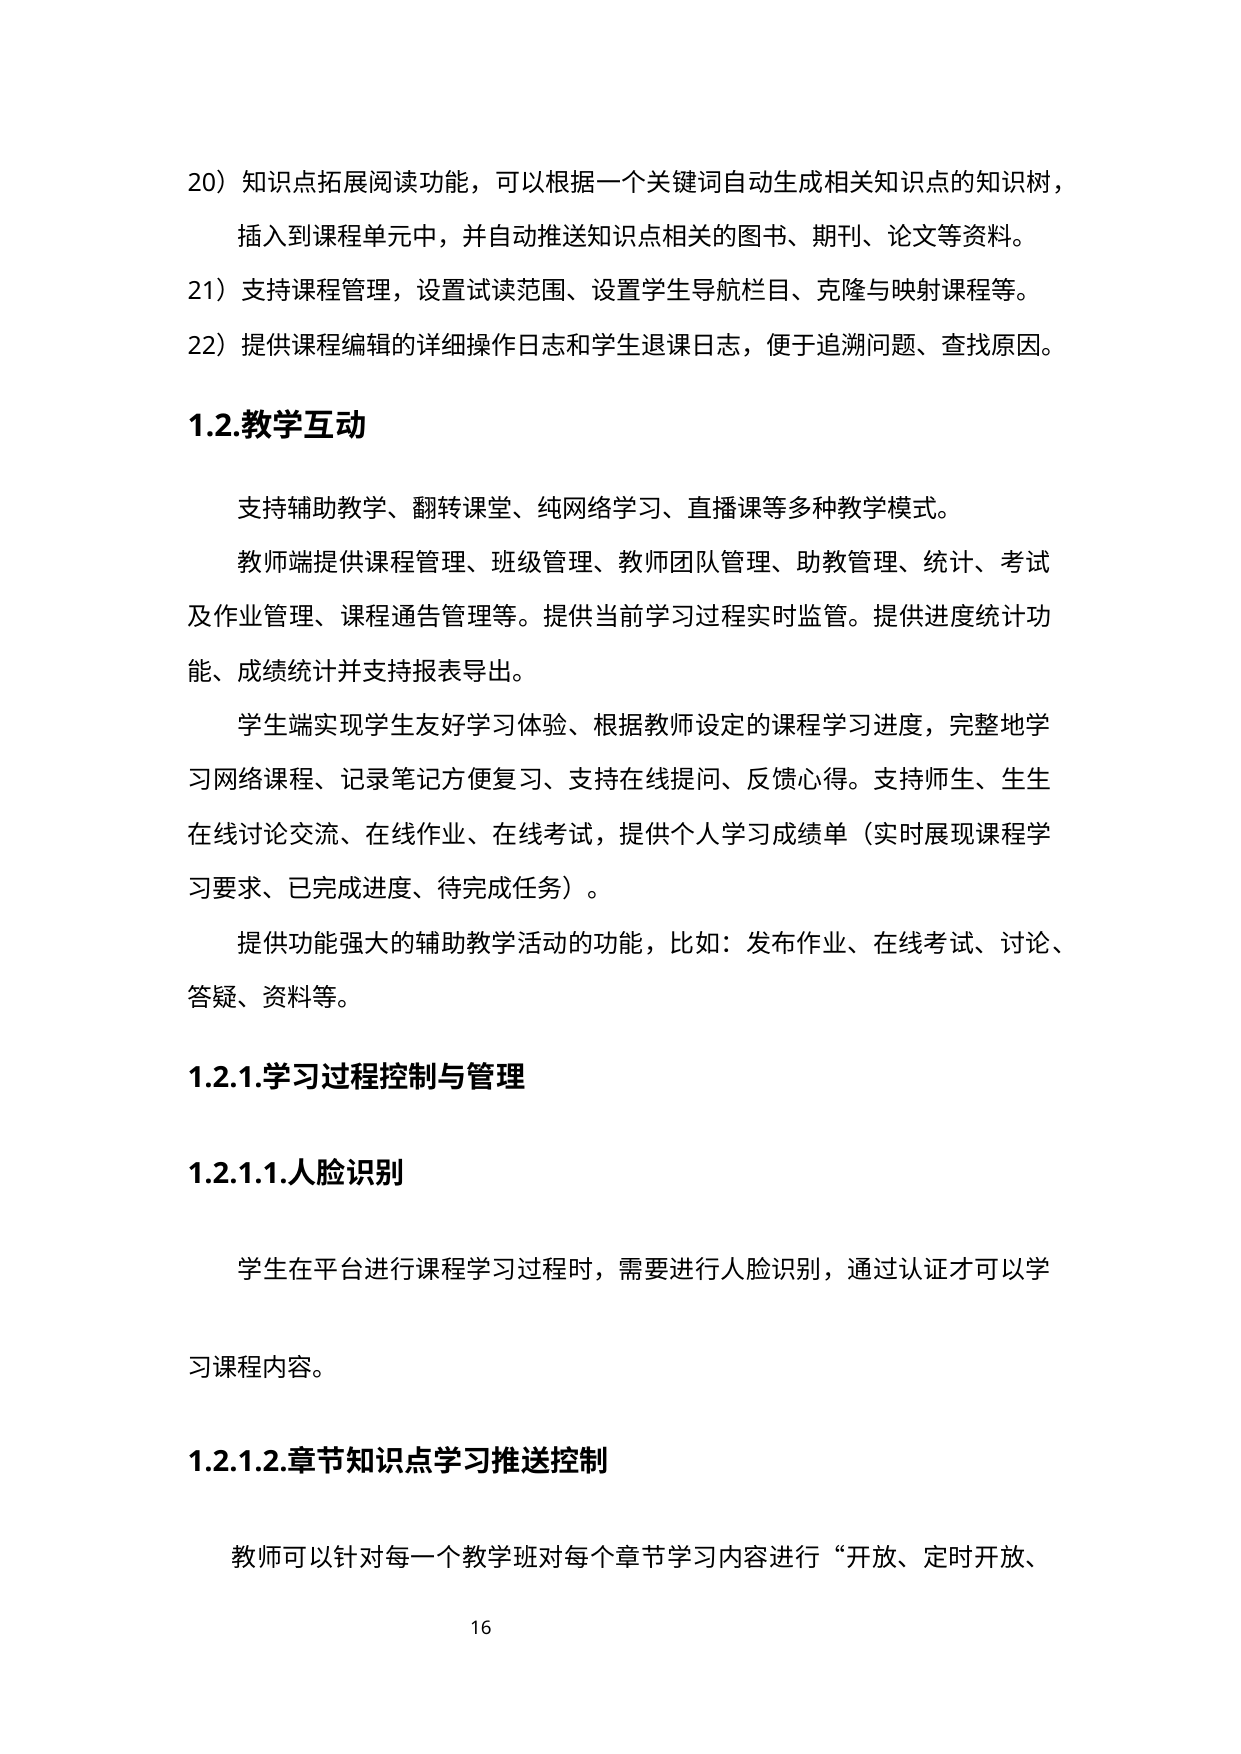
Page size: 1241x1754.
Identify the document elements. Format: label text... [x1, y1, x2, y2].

text 学生在平台进行课程学习过程时，需要进行人脸识别，通过认证才可以学习课程内容。 [187, 1235, 1053, 1398]
text 教师端提供课程管理、班级管理、教师团队管理、助教管理、统计、考试及作业管理、课程通告管理等。提供当前学习过程实时监管。提供进度统计功能、成绩统计并支持报表导出。 [187, 542, 1053, 687]
text 22）提供课程编辑的详细操作日志和学生退课日志，便于追溯问题、查找原因。 [187, 325, 1053, 361]
subtitle 1.2.1.1.人脸识别 [187, 1139, 1053, 1204]
subtitle 1.2.1.学习过程控制与管理 [187, 1042, 1053, 1107]
subtitle 1.2.教学互动 [187, 390, 1053, 455]
text 提供功能强大的辅助教学活动的功能，比如：发布作业、在线考试、讨论、答疑、资料等。 [187, 923, 1053, 1014]
text 支持辅助教学、翻转课堂、纯网络学习、直播课等多种教学模式。 [187, 488, 1053, 524]
text 21）支持课程管理，设置试读范围、设置学生导航栏目、克隆与映射课程等。 [187, 271, 1053, 307]
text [187, 1523, 1053, 1588]
text 20）知识点拓展阅读功能，可以根据一个关键词自动生成相关知识点的知识树，插入到课程单元中，并自动推送知识点相关的图书、期刊、论文等资料。 [187, 162, 1053, 253]
subtitle 1.2.1.2.章节知识点学习推送控制 [187, 1426, 1053, 1491]
text 学生端实现学生友好学习体验、根据教师设定的课程学习进度，完整地学习网络课程、记录笔记方便复习、支持在线提问、反馈心得。支持师生、生生在线讨论交流、在线作业、在线考试，提供个人学习成绩单（实时展现课程学习要求、已完成进度、待完成任务）。 [187, 706, 1053, 905]
